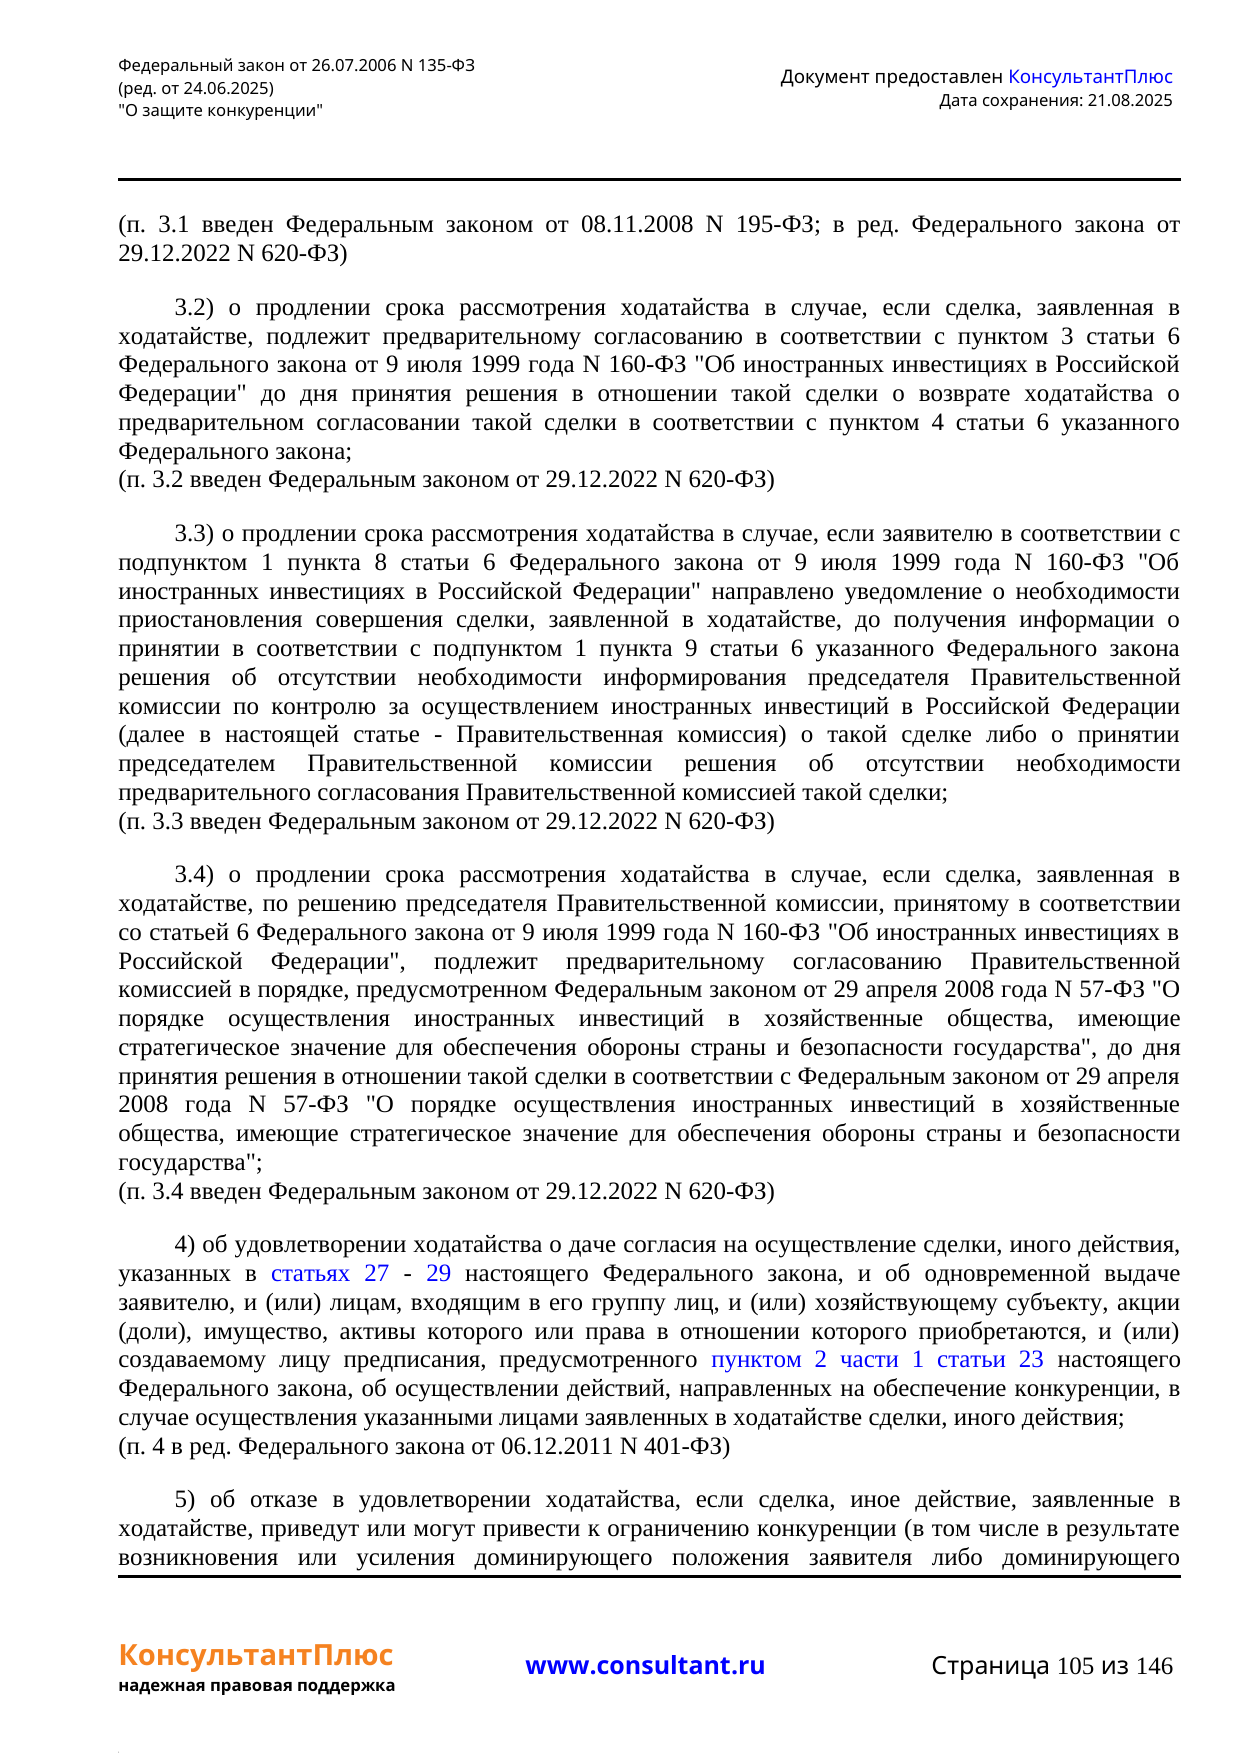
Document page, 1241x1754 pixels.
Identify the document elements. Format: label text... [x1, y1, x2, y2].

text (п. 3.3 введен Федеральным законом от 29.12.2022 N 620-ФЗ) [118, 806, 1181, 834]
text (п. 3.1 введен Федеральным законом от 08.11.2008 N 195-ФЗ; в ред. Федерального закона от 29.12.2022 N 620-ФЗ) [118, 209, 1181, 267]
text (п. 4 в ред. Федерального закона от 06.12.2011 N 401-ФЗ) [118, 1431, 1181, 1459]
text 4) об удовлетворении ходатайства о даче согласия на осуществление сделки, иного действия, указанных в статьях 27 - 29 настоящего Федерального закона, и об одновременной выдаче заявителю, и (или) лицам, входящим в его группу лиц, и (или) хозяйствующему субъекту, акции (доли), имущество, активы которого или права в отношении которого приобретаются, и (или) создаваемому лицу предписания, предусмотренного пунктом 2 части 1 статьи 23 настоящего Федерального закона, об осуществлении действий, направленных на обеспечение конкуренции, в случае осуществления указанными лицами заявленных в ходатайстве сделки, иного действия; [118, 1229, 1181, 1431]
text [118, 1484, 1181, 1571]
text 3.2) о продлении срока рассмотрения ходатайства в случае, если сделка, заявленная в ходатайстве, подлежит предварительному согласованию в соответствии с пунктом 3 статьи 6 Федерального закона от 9 июля 1999 года N 160-ФЗ "Об иностранных инвестициях в Российской Федерации" до дня принятия решения в отношении такой сделки о возврате ходатайства о предварительном согласовании такой сделки в соответствии с пунктом 4 статьи 6 указанного Федерального закона; [118, 292, 1181, 464]
text 3.3) о продлении срока рассмотрения ходатайства в случае, если заявителю в соответствии с подпунктом 1 пункта 8 статьи 6 Федерального закона от 9 июля 1999 года N 160-ФЗ "Об иностранных инвестициях в Российской Федерации" направлено уведомление о необходимости приостановления совершения сделки, заявленной в ходатайстве, до получения информации о принятии в соответствии с подпунктом 1 пункта 9 статьи 6 указанного Федерального закона решения об отсутствии необходимости информирования председателя Правительственной комиссии по контролю за осуществлением иностранных инвестиций в Российской Федерации (далее в настоящей статье - Правительственная комиссия) о такой сделке либо о принятии председателем Правительственной комиссии решения об отсутствии необходимости предварительного согласования Правительственной комиссией такой сделки; [118, 518, 1181, 806]
text (п. 3.4 введен Федеральным законом от 29.12.2022 N 620-ФЗ) [118, 1176, 1181, 1204]
text 3.4) о продлении срока рассмотрения ходатайства в случае, если сделка, заявленная в ходатайстве, по решению председателя Правительственной комиссии, принятому в соответствии со статьей 6 Федерального закона от 9 июля 1999 года N 160-ФЗ "Об иностранных инвестициях в Российской Федерации", подлежит предварительному согласованию Правительственной комиссией в порядке, предусмотренном Федеральным законом от 29 апреля 2008 года N 57-ФЗ "О порядке осуществления иностранных инвестиций в хозяйственные общества, имеющие стратегическое значение для обеспечения обороны страны и безопасности государства", до дня принятия решения в отношении такой сделки в соответствии с Федеральным законом от 29 апреля 2008 года N 57-ФЗ "О порядке осуществления иностранных инвестиций в хозяйственные общества, имеющие стратегическое значение для обеспечения обороны страны и безопасности государства"; [118, 859, 1181, 1176]
text (п. 3.2 введен Федеральным законом от 29.12.2022 N 620-ФЗ) [118, 464, 1181, 493]
